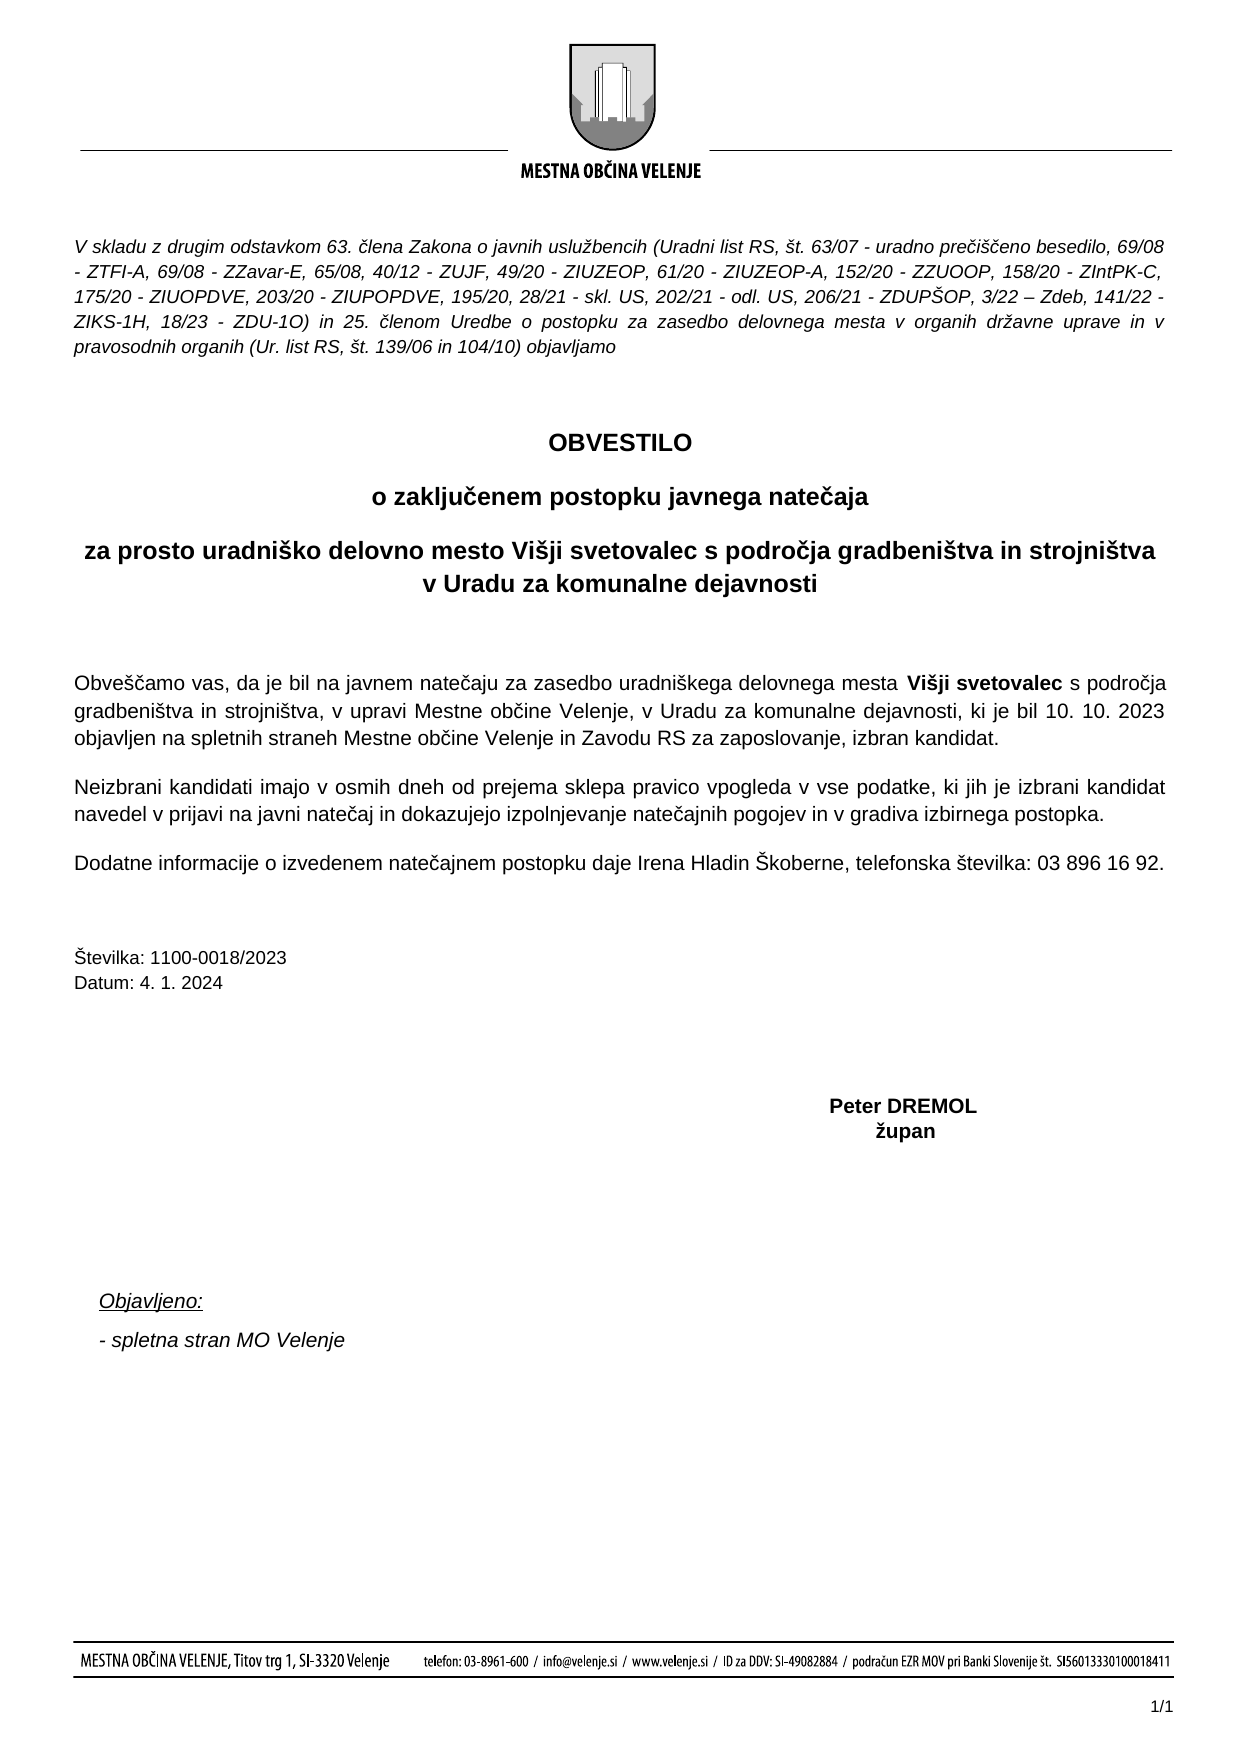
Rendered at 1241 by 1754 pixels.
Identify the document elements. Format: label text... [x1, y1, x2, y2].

text V skladu z drugim odstavkom 63. člena Zakona o javnih uslužbencih (Uradni list RS, št. 63/07 - uradno prečiščeno besedilo, 69/08 - ZTFI-A, 69/08 - ZZavar-E, 65/08, 40/12 - ZUJF, 49/20 - ZIUZEOP, 61/20 - ZIUZEOP-A, 152/20 - ZZUOOP, 158/20 - ZIntPK-C, 175/20 - ZIUOPDVE, 203/20 - ZIUPOPDVE, 195/20, 28/21 - skl. US, 202/21 - odl. US, 206/21 - ZDUPŠOP, 3/22 – Zdeb, 141/22 - ZIKS-1H, 18/23 - ZDU-1O) in 25. členom Uredbe o postopku za zasedbo delovnega mesta v organih državne uprave in v pravosodnih organih (Ur. list RS, št. 139/06 in 104/10) objavljamo [74, 236, 1167, 357]
text Dodatne informacije o izvedenem natečajnem postopku daje Irena Hladin Škoberne, telefonska številka: 03 896 16 92. [74, 850, 1167, 874]
text Številka: 1100-0018/2023 [74, 947, 1167, 969]
text Datum: 4. 1. 2024 [74, 972, 1167, 993]
text Peter DREMOL [74, 1093, 1167, 1118]
text Obveščamo vas, da je bil na javnem natečaju za zasedbo uradniškega delovnega mesta Višji svetovalec s področja gradbeništva in strojništva, v upravi Mestne občine Velenje, v Uradu za komunalne dejavnosti, ki je bil 10. 10. 2023 objavljen na spletnih straneh Mestne občine Velenje in Zavodu RS za zaposlovanje, izbran kandidat. [74, 671, 1167, 750]
text OBVESTILO [74, 428, 1167, 457]
text župan [74, 1118, 1167, 1143]
text Objavljeno: [99, 1287, 1167, 1314]
text - spletna stran MO Velenje [99, 1326, 1167, 1353]
text Neizbrani kandidati imajo v osmih dneh od prejema sklepa pravico vpogleda v vse podatke, ki jih je izbrani kandidat navedel v prijavi na javni natečaj in dokazujejo izpolnjevanje natečajnih pogojev in v gradiva izbirnega postopka. [74, 774, 1167, 826]
text za prosto uradniško delovno mesto Višji svetovalec s področja gradbeništva in strojništva v Uradu za komunalne dejavnosti [74, 536, 1167, 598]
text o zaključenem postopku javnega natečaja [74, 482, 1167, 511]
